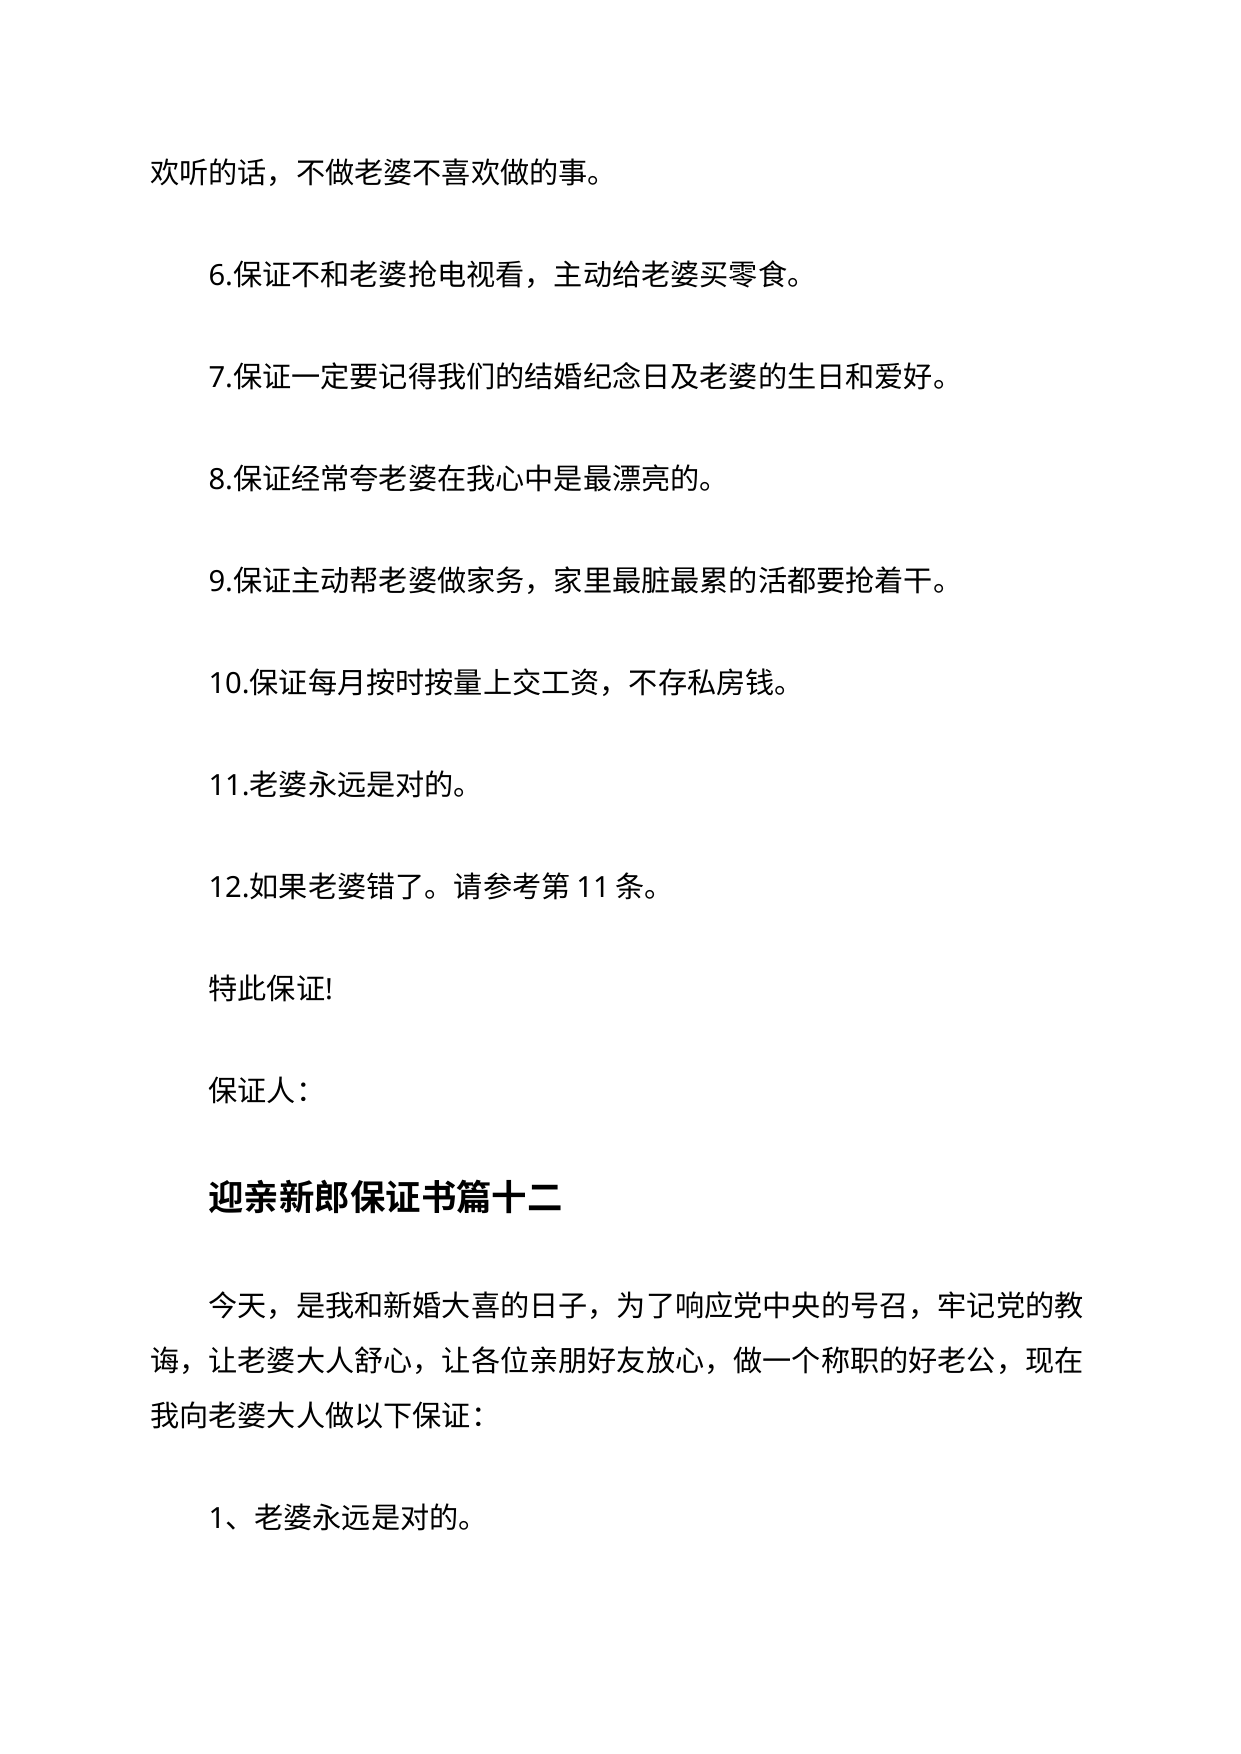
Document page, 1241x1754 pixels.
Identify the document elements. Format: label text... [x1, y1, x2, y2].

text 8.保证经常夸老婆在我心中是最漂亮的。 [150, 456, 1090, 498]
text 7.保证一定要记得我们的结婚纪念日及老婆的生日和爱好。 [150, 354, 1090, 396]
text 11.老婆永远是对的。 [150, 762, 1090, 804]
text 保证人： [150, 1068, 1090, 1110]
text 特此保证! [150, 966, 1090, 1008]
text 12.如果老婆错了。请参考第11条。 [150, 864, 1090, 906]
text 9.保证主动帮老婆做家务，家里最脏最累的活都要抢着干。 [150, 558, 1090, 600]
text 6.保证不和老婆抢电视看，主动给老婆买零食。 [150, 252, 1090, 294]
text 迎亲新郎保证书篇十二 [150, 1169, 1090, 1221]
text 1、老婆永远是对的。 [150, 1494, 1090, 1537]
text 10.保证每月按时按量上交工资，不存私房钱。 [150, 660, 1090, 702]
text 今天，是我和新婚大喜的日子，为了响应党中央的号召，牢记党的教诲，让老婆大人舒心，让各位亲朋好友放心，做一个称职的好老公，现在我向老婆大人做以下保证： [150, 1283, 1090, 1435]
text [150, 150, 1090, 192]
